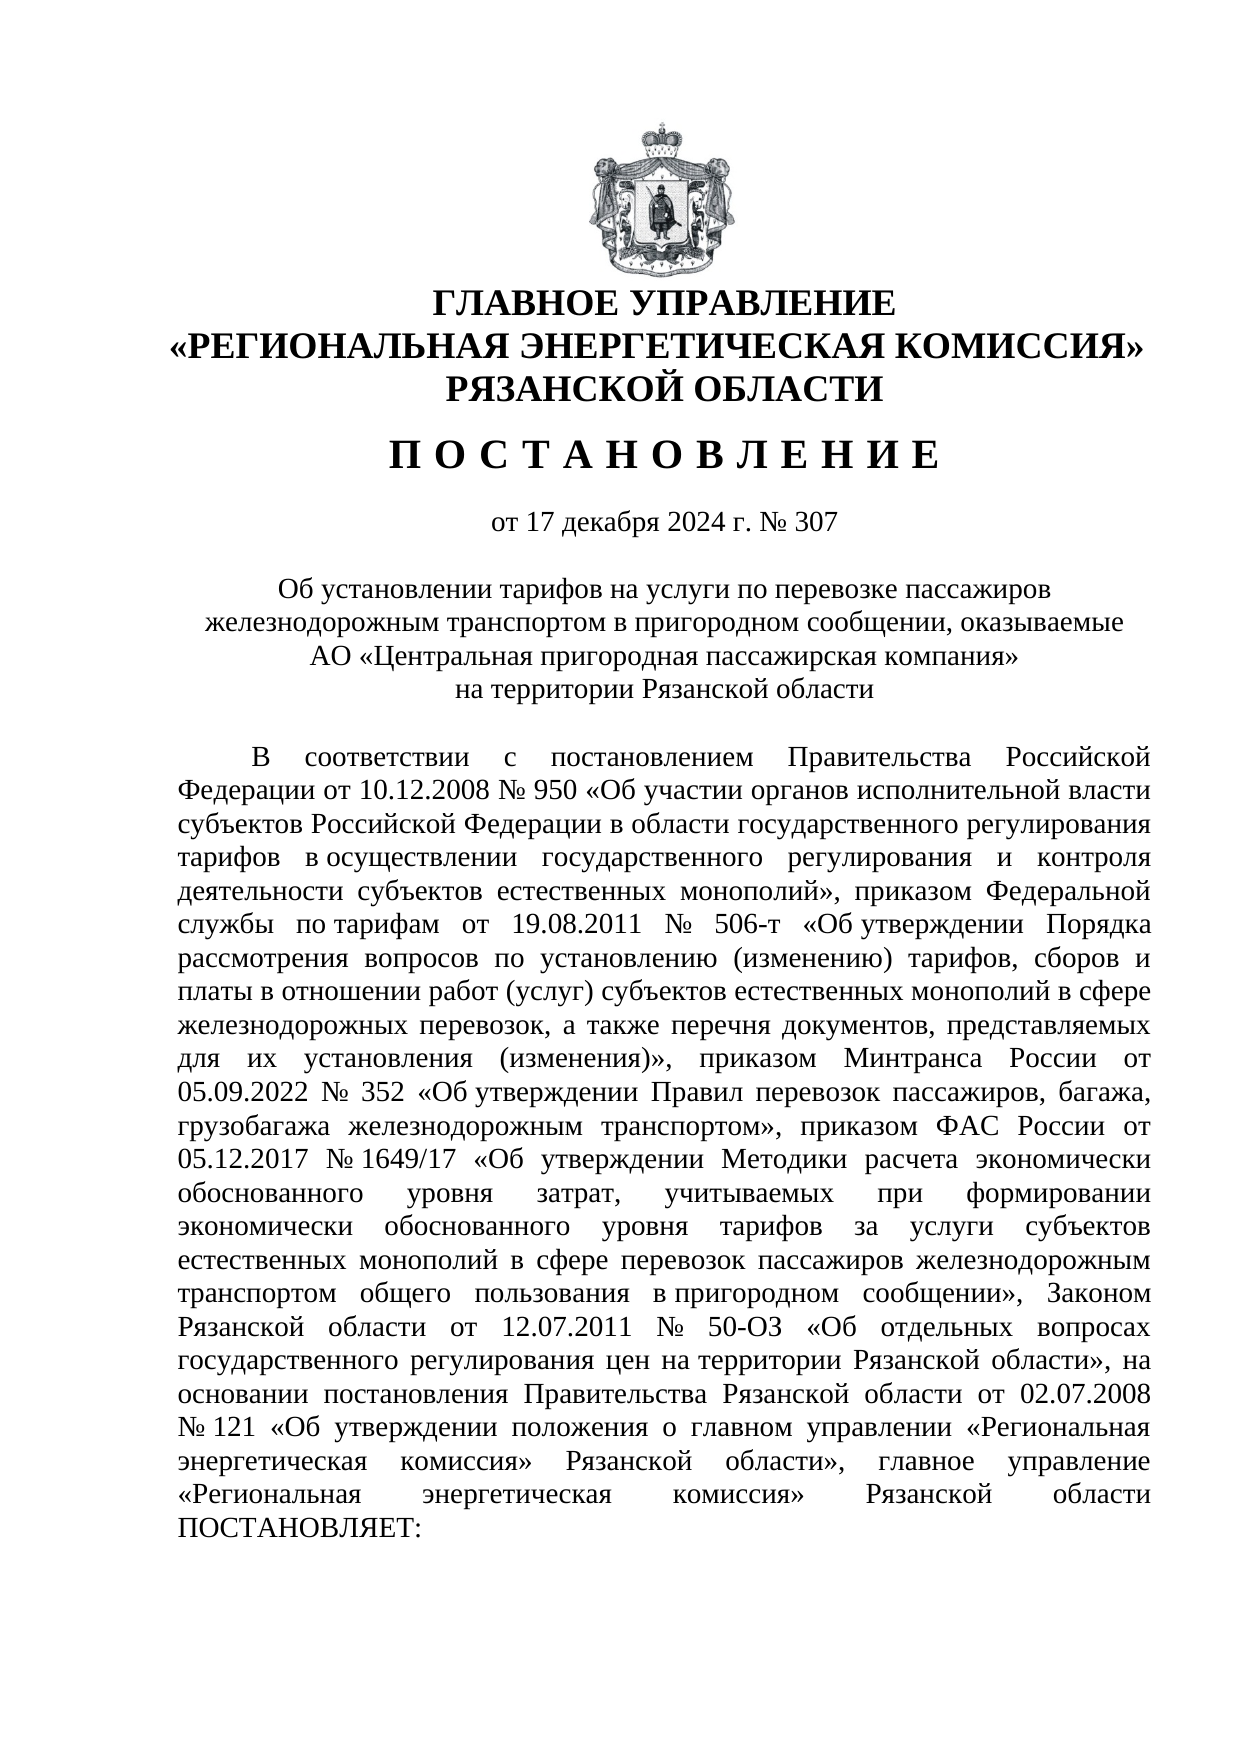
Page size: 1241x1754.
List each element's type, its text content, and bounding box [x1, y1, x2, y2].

text ГЛАВНОЕ УПРАВЛЕНИЕ [177, 281, 1152, 324]
text В соответствии с постановлением Правительства Российской Федерации от 10.12.2008 № 950 «Об участии органов исполнительной власти субъектов Российской Федерации в области государственного регулирования тарифов в осуществлении государственного регулирования и контроля деятельности субъектов естественных монополий», приказом Федеральной службы по тарифам от 19.08.2011 № 506-т «Об утверждении Порядка рассмотрения вопросов по установлению (изменению) тарифов, сборов и платы в отношении работ (услуг) субъектов естественных монополий в сфере железнодорожных перевозок, а также перечня документов, представляемых для их установления (изменения)», приказом Минтранса России от 05.09.2022 № 352 «Об утверждении Правил перевозок пассажиров, багажа, грузобагажа железнодорожным транспортом», приказом ФАС России от 05.12.2017 № 1649/17 «Об утверждении Методики расчета экономически обоснованного уровня затрат, учитываемых при формировании экономически обоснованного уровня тарифов за услуги субъектов естественных монополий в сфере перевозок пассажиров железнодорожным транспортом общего пользования в пригородном сообщении», Законом Рязанской области от 12.07.2011 № 50-ОЗ «Об отдельных вопросах государственного регулирования цен на территории Рязанской области», на основании постановления Правительства Рязанской области от 02.07.2008 № 121 «Об утверждении положения о главном управлении «Региональная энергетическая комиссия» Рязанской области», главное управление «Региональная энергетическая комиссия» Рязанской области ПОСТАНОВЛЯЕТ: [177, 739, 1152, 1544]
subtitle «РЕГИОНАЛЬНАЯ ЭНЕРГЕТИЧЕСКАЯ КОМИССИЯ» [162, 324, 1152, 367]
subtitle РЯЗАНСКОЙ ОБЛАСТИ [177, 367, 1152, 410]
subtitle П О С Т А Н О В Л Е Н И Е [177, 429, 1152, 477]
text от 17 декабря 2024 г. № 307 [177, 504, 1152, 537]
text Об установлении тарифов на услуги по перевозке пассажиров железнодорожным транспортом в пригородном сообщении, оказываемые АО «Центральная пригородная пассажирская компания» на территории Рязанской области [177, 571, 1152, 705]
picture [588, 118, 741, 281]
